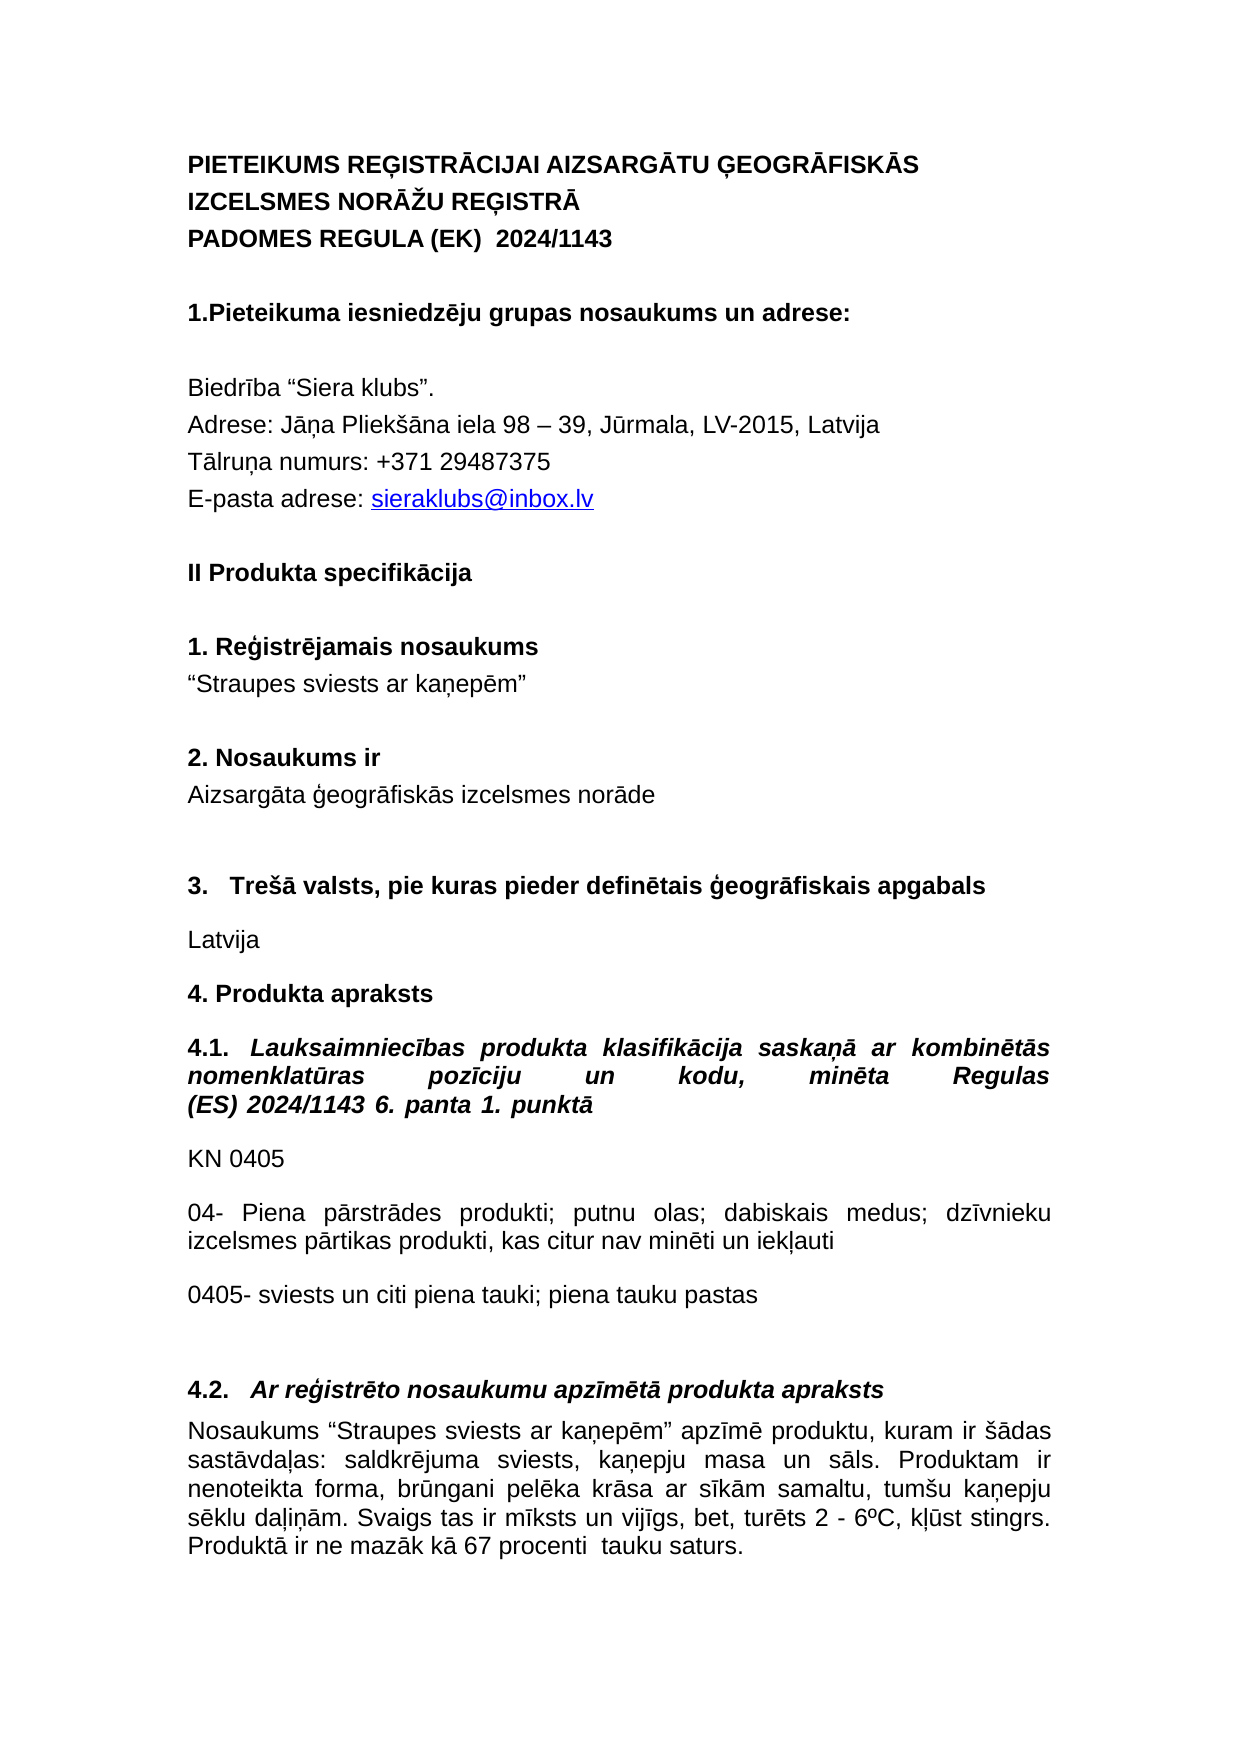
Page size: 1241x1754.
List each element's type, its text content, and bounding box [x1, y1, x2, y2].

text Tālruņa numurs: +371 29487375 [187, 447, 1053, 475]
text 1. Reģistrējamais nosaukums [187, 632, 1053, 661]
text 4. Produkta apraksts [187, 979, 1053, 1007]
text PADOMES REGULA (EK) 2024/1143 [187, 224, 1053, 253]
text Latvija [187, 925, 1053, 954]
text Biedrība “Siera klubs”. [187, 372, 1053, 401]
text 0405- sviests un citi piena tauki; piena tauku pastas [187, 1280, 1053, 1309]
text Nosaukums “Straupes sviests ar kaņepēm” apzīmē produktu, kuram ir šādas sastāvdaļas: saldkrējuma sviests, kaņepju masa un sāls. Produktam ir nenoteikta forma, brūngani pelēka krāsa ar sīkām samaltu, tumšu kaņepju sēklu daļiņām. Svaigs tas ir mīksts un vijīgs, bet, turēts 2 - 6ºC, kļūst stingrs. Produktā ir ne mazāk kā 67 procenti tauku saturs. [187, 1416, 1053, 1560]
text PIETEIKUMS REĢISTRĀCIJAI AIZSARGĀTU ĢEOGRĀFISKĀS [187, 150, 1053, 179]
text Adrese: Jāņa Pliekšāna iela 98 – 39, Jūrmala, LV-2015, Latvija [187, 409, 1053, 438]
text IZCELSMES NORĀŽU REĢISTRĀ [187, 187, 1053, 216]
text 4.1. Lauksaimniecības produkta klasifikācija saskaņā ar kombinētās nomenklatūras pozīciju un kodu, minēta Regulas (ES) 2024/1143 6. panta 1. punktā [187, 1032, 1053, 1119]
text 4.2. Ar reģistrēto nosaukumu apzīmētā produkta apraksts [187, 1375, 1053, 1404]
text 04- Piena pārstrādes produkti; putnu olas; dabiskais medus; dzīvnieku izcelsmes pārtikas produkti, kas citur nav minēti un iekļauti [187, 1197, 1053, 1255]
text E-pasta adrese: sieraklubs@inbox.lv [187, 484, 1053, 512]
text 3. Trešā valsts, pie kuras pieder definētais ģeogrāfiskais apgabals [187, 871, 1053, 900]
text KN 0405 [187, 1144, 1053, 1172]
text II Produkta specifikācija [187, 558, 1053, 587]
text 2. Nosaukums ir [187, 743, 1053, 772]
text “Straupes sviests ar kaņepēm” [187, 669, 1053, 698]
text 1.Pieteikuma iesniedzēju grupas nosaukums un adrese: [187, 298, 1053, 327]
text Aizsargāta ģeogrāfiskās izcelsmes norāde [187, 780, 1053, 809]
